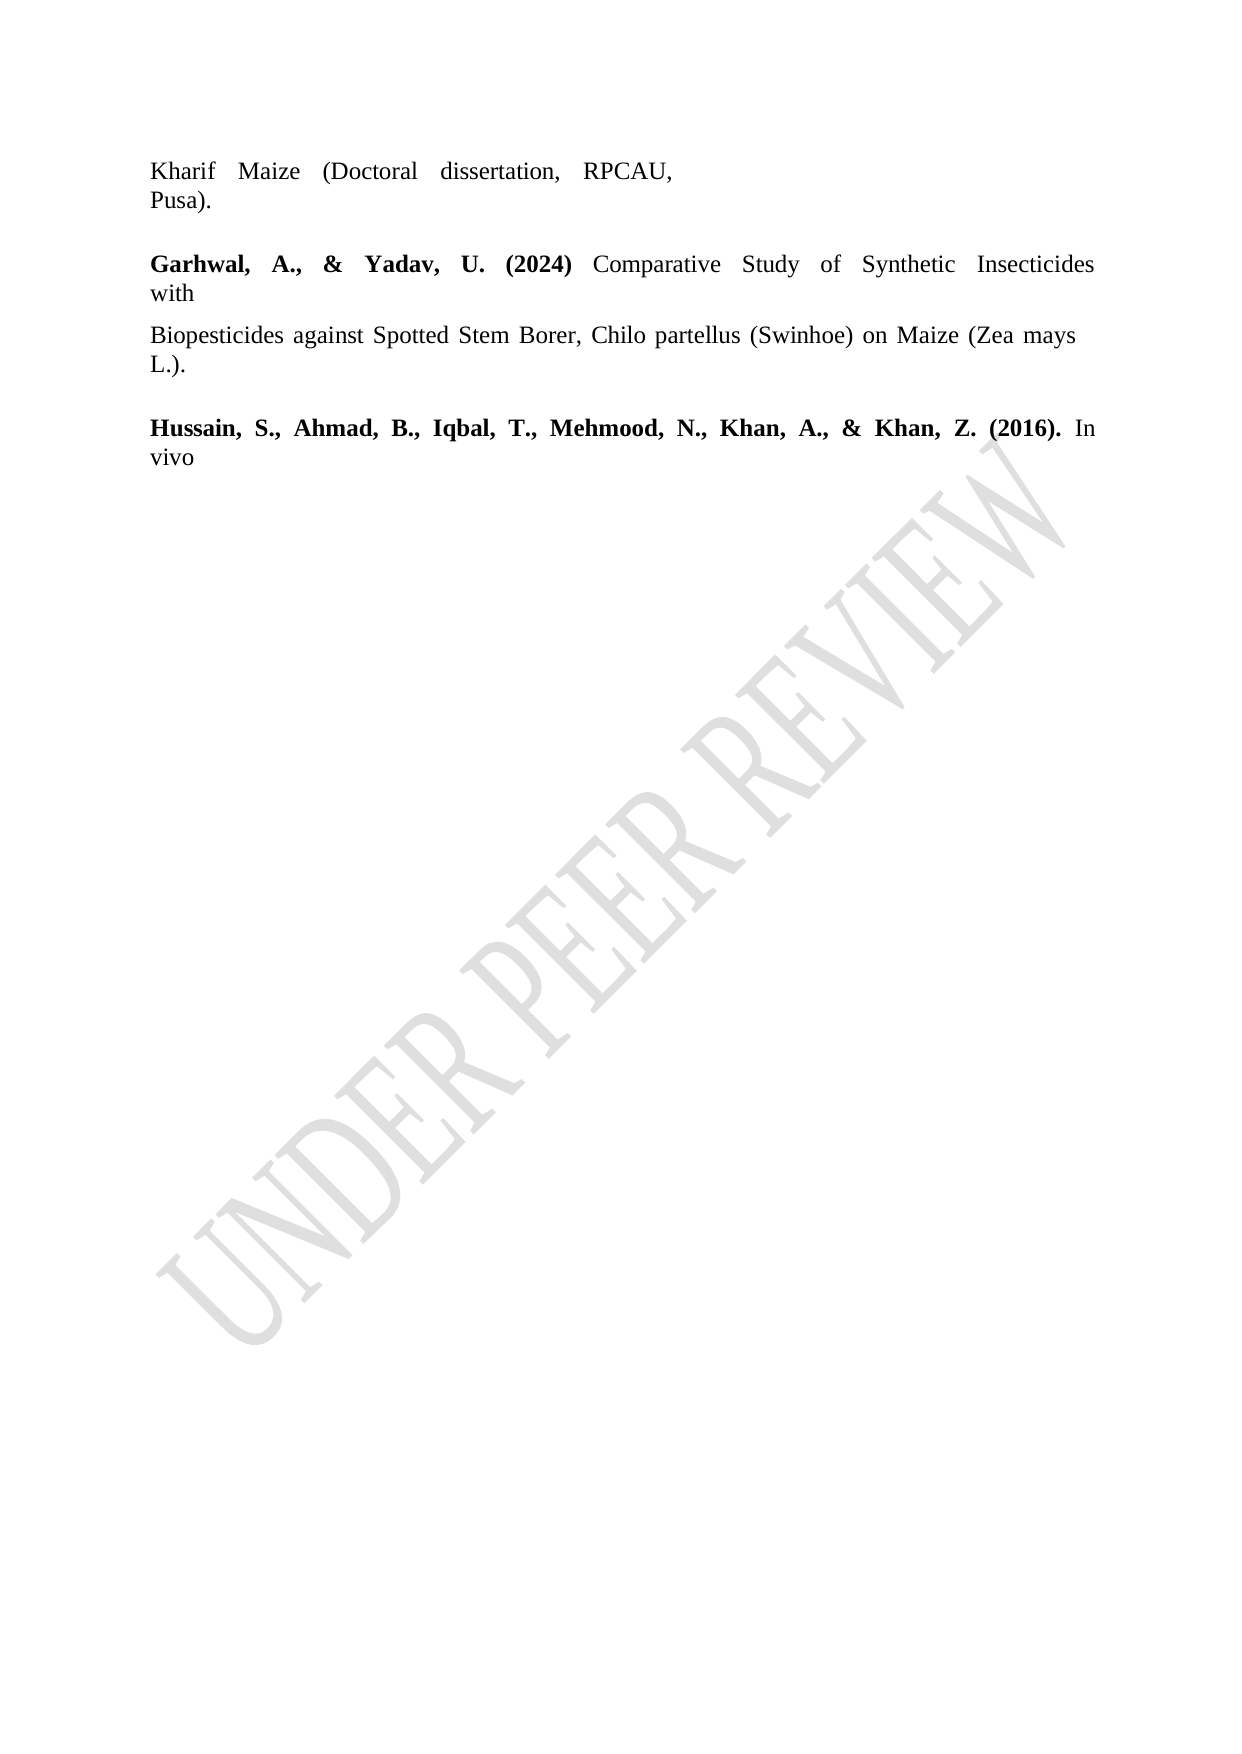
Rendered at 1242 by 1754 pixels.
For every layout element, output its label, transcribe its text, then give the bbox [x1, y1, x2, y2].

text Garhwal, A., & Yadav, U. (2024) Comparative Study of Synthetic Insecticides with [150, 249, 1096, 307]
text Hussain, S., Ahmad, B., Iqbal, T., Mehmood, N., Khan, A., & Khan, Z. (2016). In vivo [150, 413, 1095, 471]
text Kharif Maize (Doctoral dissertation, RPCAU, Pusa). [150, 156, 672, 214]
text Biopesticides against Spotted Stem Borer, Chilo partellus (Swinhoe) on Maize (Zea mays L.). [150, 320, 1076, 378]
